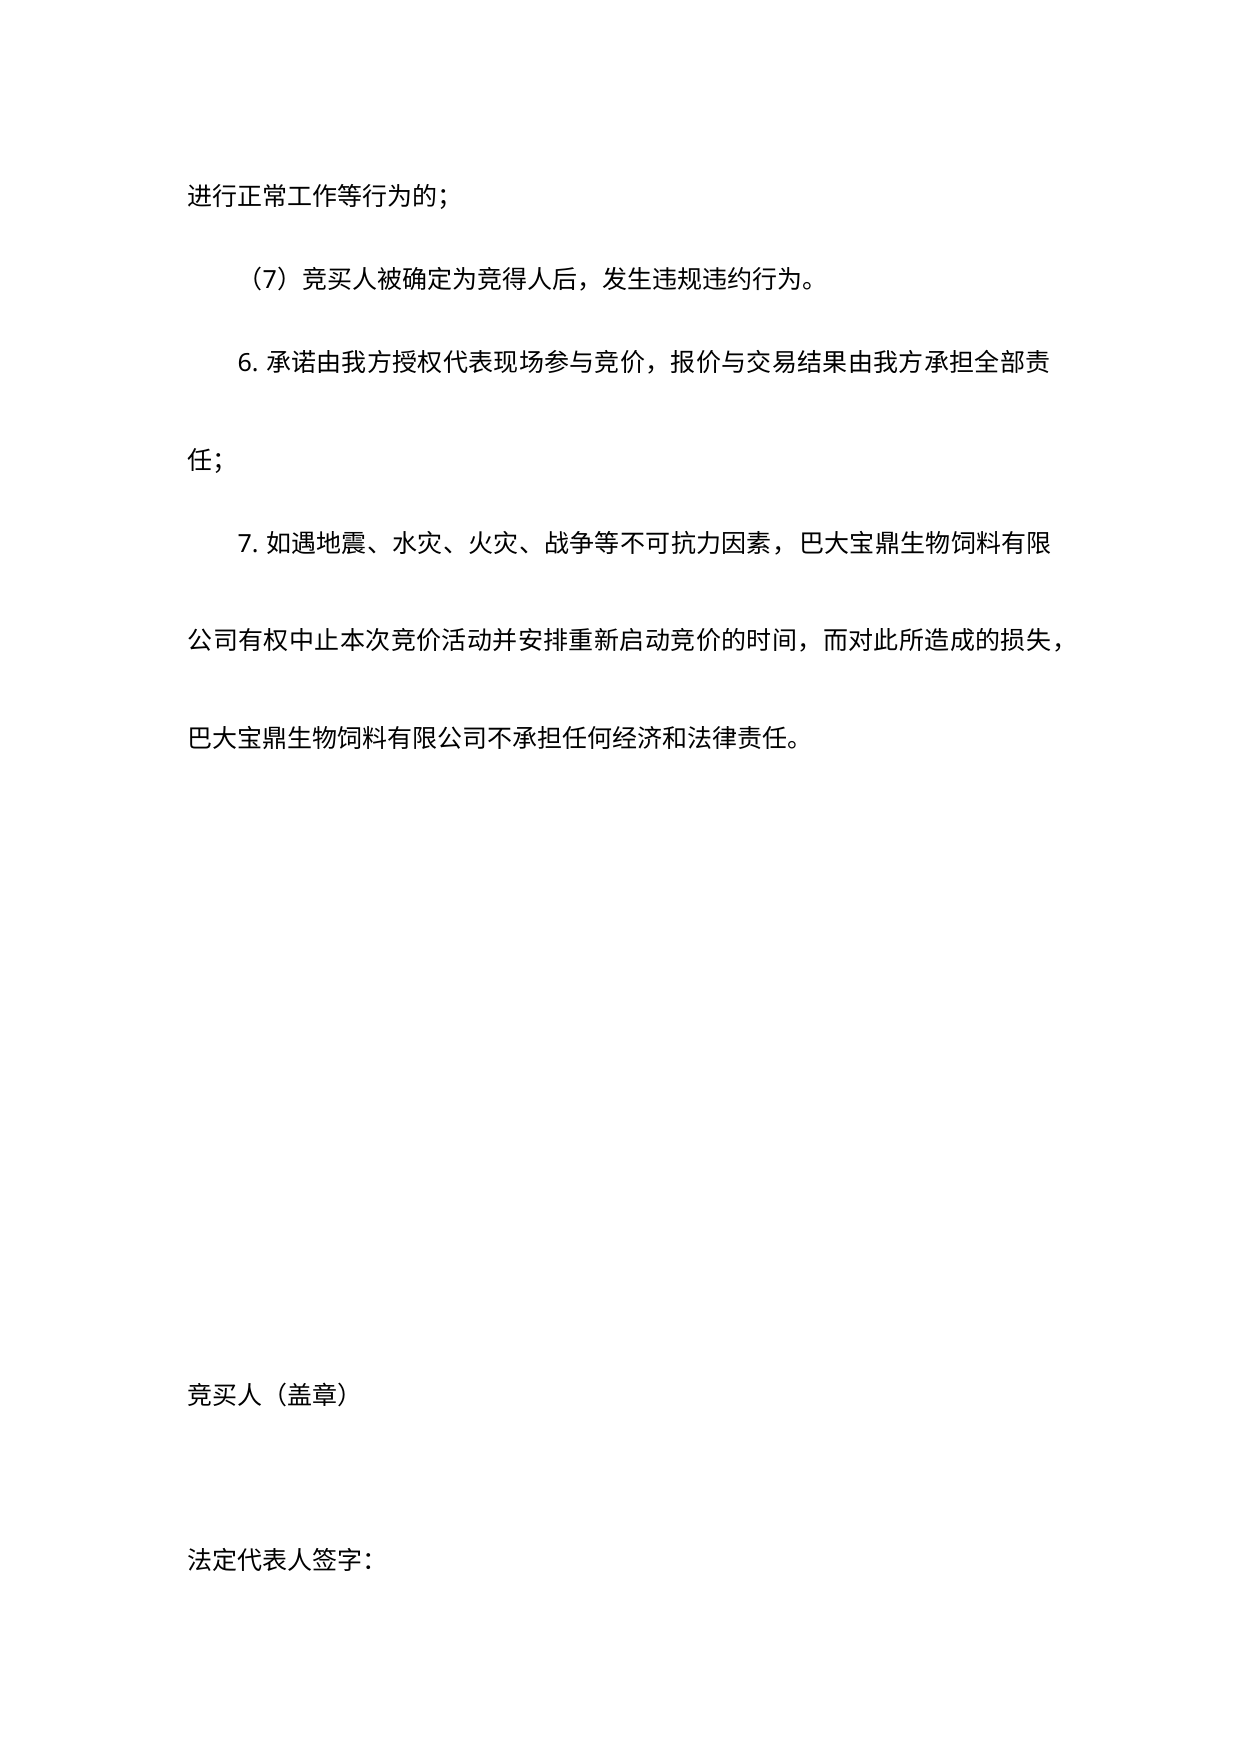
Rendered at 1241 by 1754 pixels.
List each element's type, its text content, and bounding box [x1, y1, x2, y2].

text 6. 承诺由我方授权代表现场参与竞价，报价与交易结果由我方承担全部责任； [187, 328, 1053, 491]
text 竞买人（盖章） [187, 1361, 1053, 1426]
text （7）竞买人被确定为竞得人后，发生违规违约行为。 [187, 245, 1053, 310]
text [187, 162, 1053, 227]
text 法定代表人签字： [187, 1526, 1053, 1591]
text 7. 如遇地震、水灾、火灾、战争等不可抗力因素，巴大宝鼎生物饲料有限公司有权中止本次竞价活动并安排重新启动竞价的时间，而对此所造成的损失，巴大宝鼎生物饲料有限公司不承担任何经济和法律责任。 [187, 509, 1053, 769]
